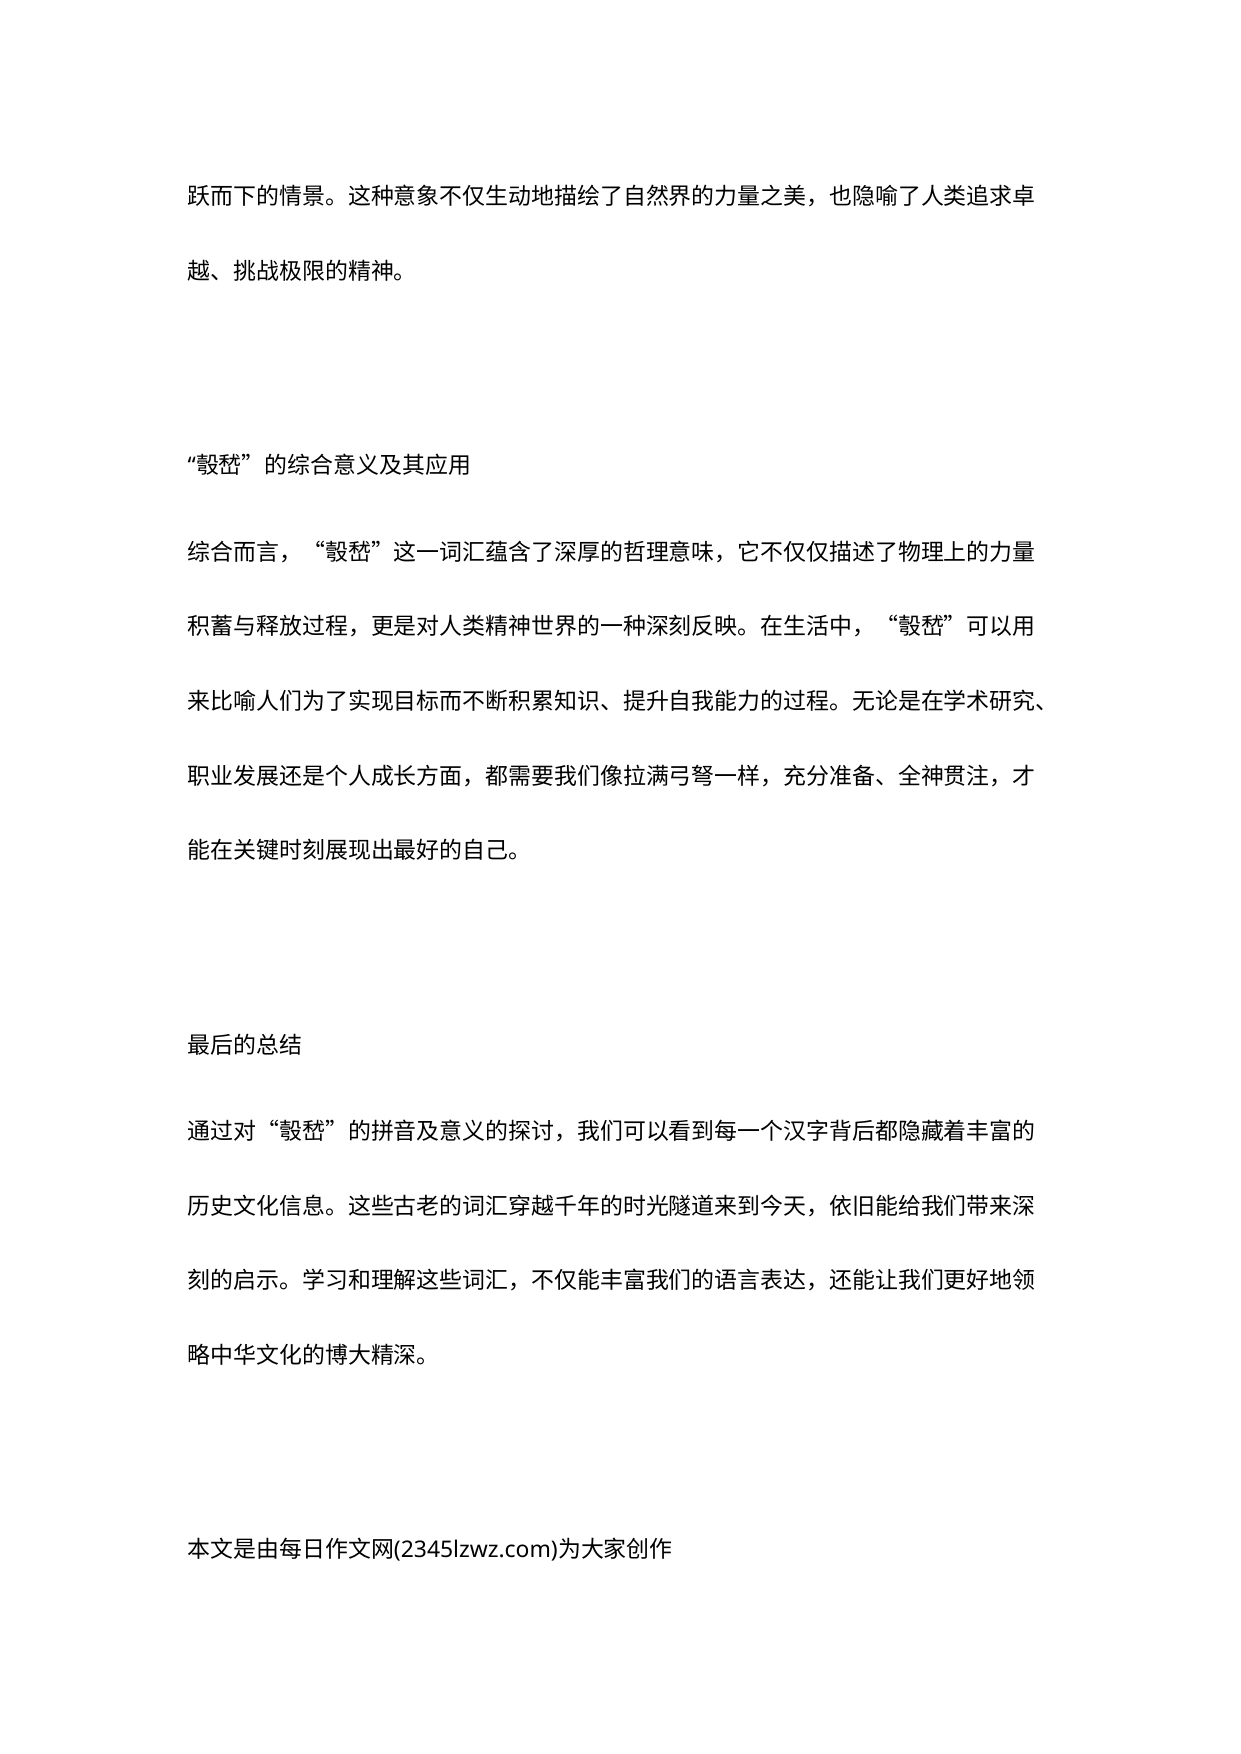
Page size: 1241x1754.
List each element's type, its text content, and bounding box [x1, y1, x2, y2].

text 综合而言，“彀嵆”这一词汇蕴含了深厚的哲理意味，它不仅仅描述了物理上的力量积蓄与释放过程，更是对人类精神世界的一种深刻反映。在生活中，“彀嵆”可以用来比喻人们为了实现目标而不断积累知识、提升自我能力的过程。无论是在学术研究、职业发展还是个人成长方面，都需要我们像拉满弓弩一样，充分准备、全神贯注，才能在关键时刻展现出最好的自己。 [187, 518, 1053, 881]
text “彀嵆”的综合意义及其应用 [187, 431, 1053, 496]
text 本文是由每日作文网(2345lzwz.com)为大家创作 [187, 1516, 1053, 1581]
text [187, 162, 1053, 302]
text 最后的总结 [187, 1011, 1053, 1076]
text 通过对“彀嵆”的拼音及意义的探讨，我们可以看到每一个汉字背后都隐藏着丰富的历史文化信息。这些古老的词汇穿越千年的时光隧道来到今天，依旧能给我们带来深刻的启示。学习和理解这些词汇，不仅能丰富我们的语言表达，还能让我们更好地领略中华文化的博大精深。 [187, 1097, 1053, 1386]
